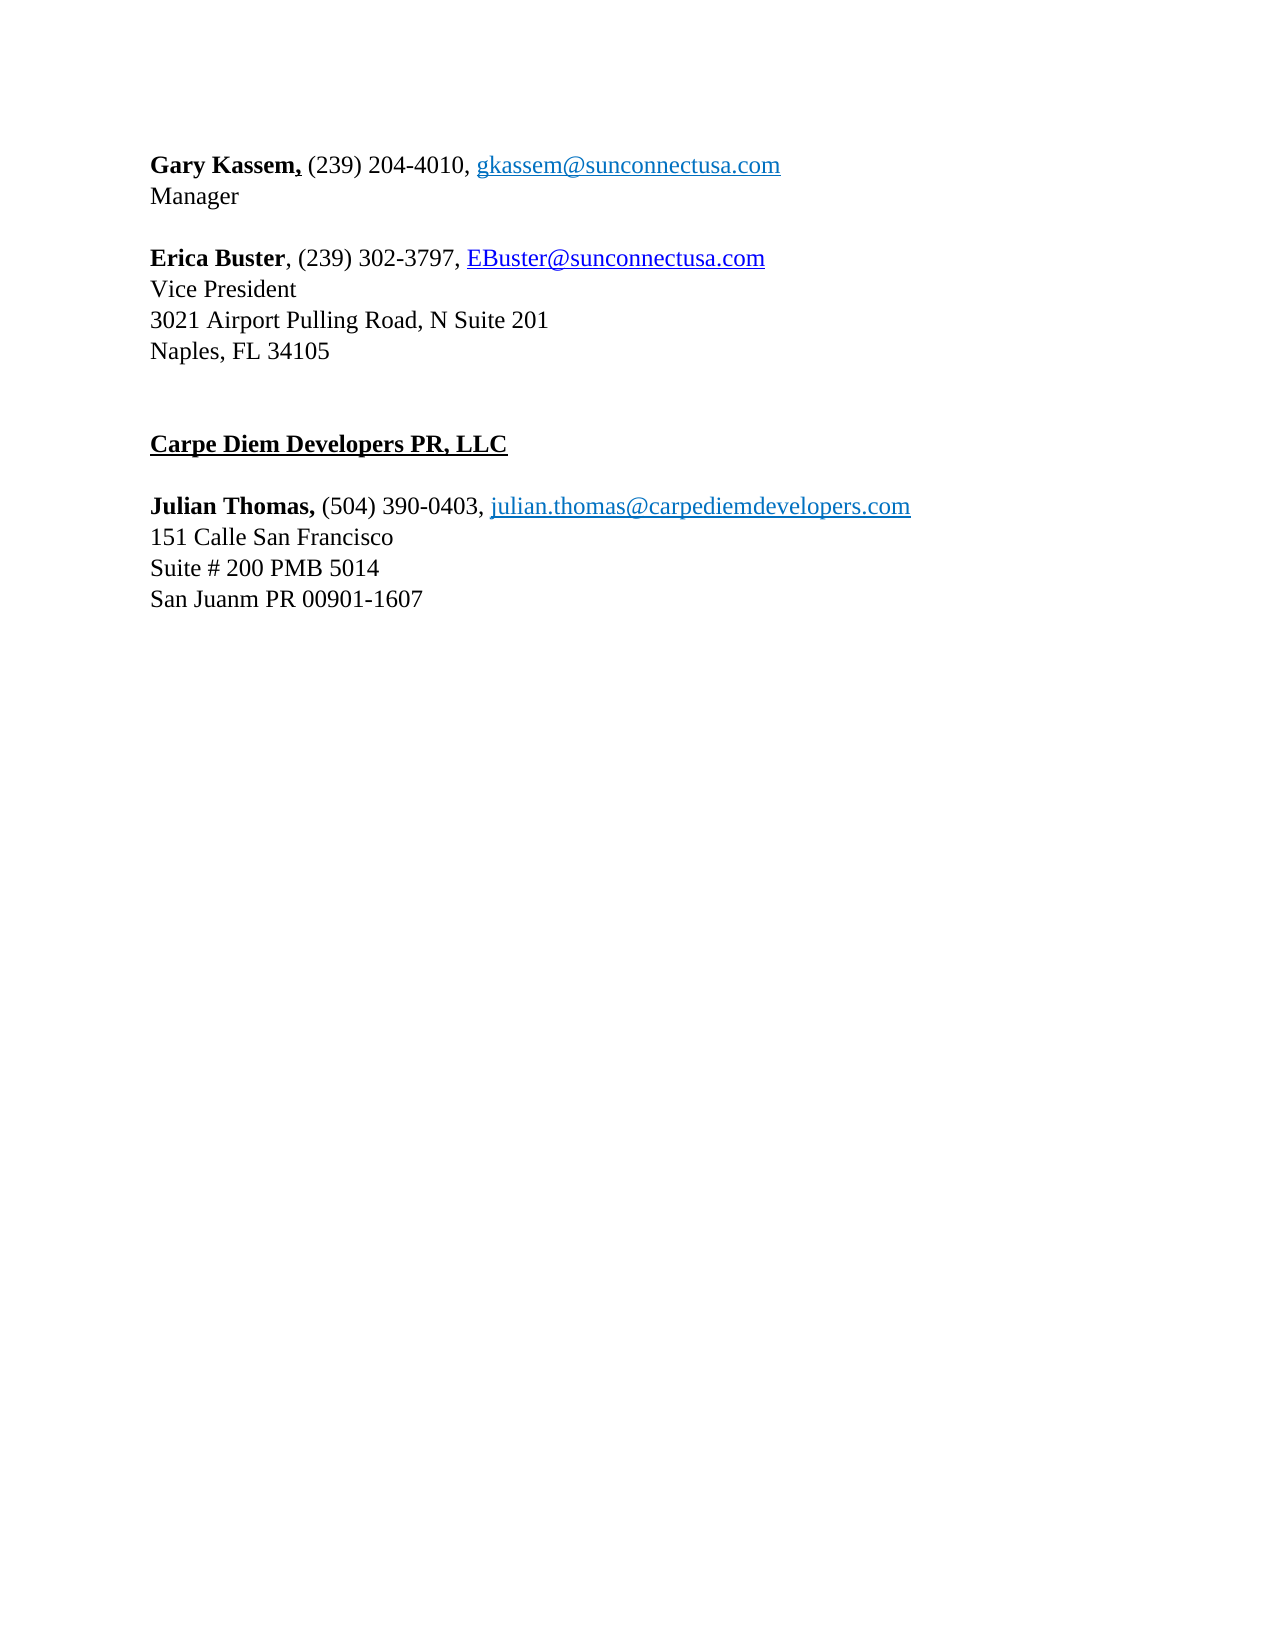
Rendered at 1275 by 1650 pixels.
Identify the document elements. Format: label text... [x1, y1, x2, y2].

text Vice President [150, 274, 1125, 303]
text Carpe Diem Developers PR, LLC [150, 429, 1125, 458]
text Erica Buster, (239) 302-3797, EBuster@sunconnectusa.com [150, 243, 1125, 272]
text Naples, FL 34105 [150, 336, 1125, 365]
text 3021 Airport Pulling Road, N Suite 201 [150, 305, 1125, 334]
text Manager [150, 181, 1125, 210]
text 151 Calle San Francisco [150, 522, 1125, 551]
text San Juanm PR 00901-1607 [150, 584, 1125, 613]
text Gary Kassem, (239) 204-4010, gkassem@sunconnectusa.com [150, 150, 1125, 179]
text Julian Thomas, (504) 390-0403, julian.thomas@carpediemdevelopers.com [150, 491, 1125, 520]
text Suite # 200 PMB 5014 [150, 553, 1125, 582]
